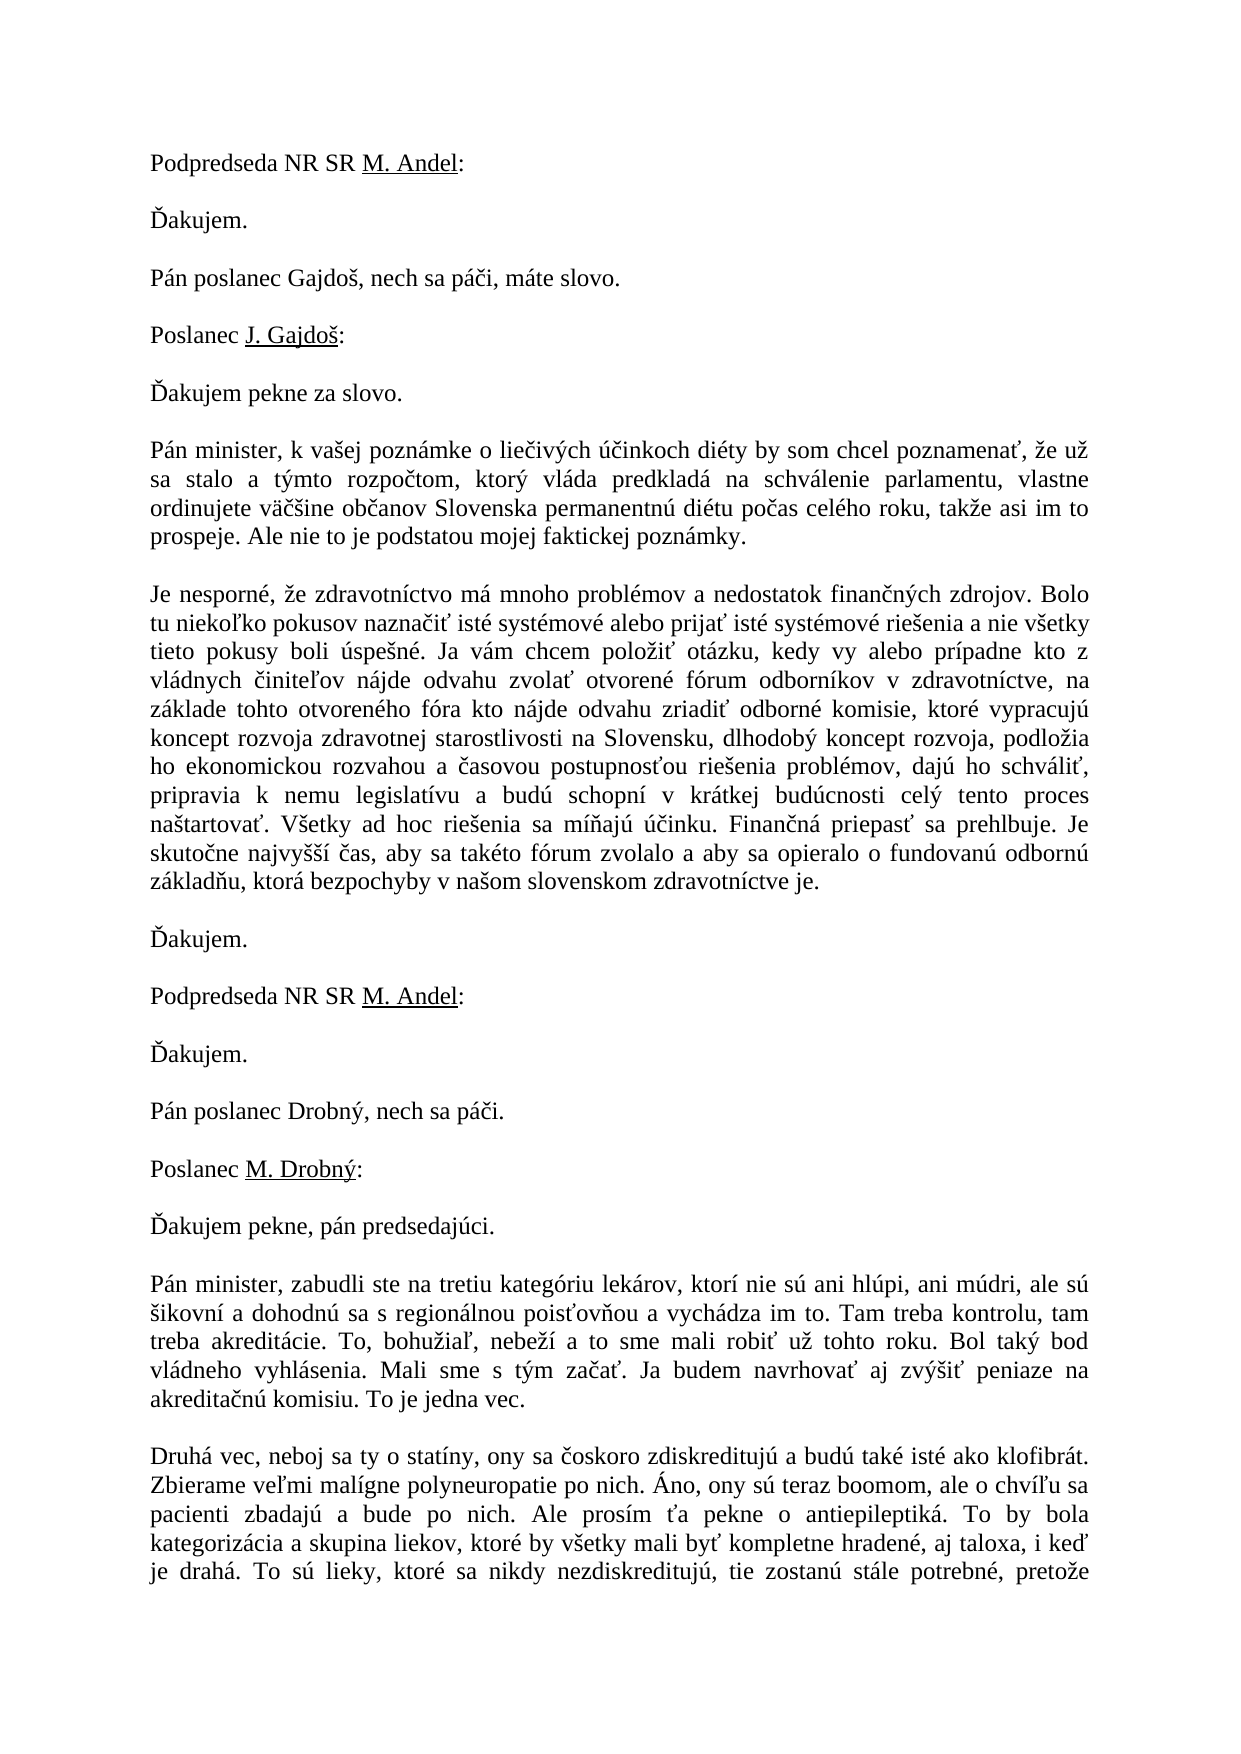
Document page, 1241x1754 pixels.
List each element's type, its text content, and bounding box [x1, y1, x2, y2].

text Ďakujem pekne, pán predsedajúci. [150, 1211, 1090, 1240]
text Poslanec M. Drobný: [150, 1154, 1090, 1183]
text Podpredseda NR SR M. Andel: [150, 148, 1090, 176]
text Pán minister, zabudli ste na tretiu kategóriu lekárov, ktorí nie sú ani hlúpi, ani múdri, ale sú šikovní a dohodnú sa s regionálnou poisťovňou a vychádza im to. Tam treba kontrolu, tam treba akreditácie. To, bohužiaľ, nebeží a to sme mali robiť už tohto roku. Bol taký bod vládneho vyhlásenia. Mali sme s tým začať. Ja budem navrhovať aj zvýšiť peniaze na akreditačnú komisiu. To je jedna vec. [150, 1269, 1090, 1413]
text Podpredseda NR SR M. Andel: [150, 981, 1090, 1010]
text Pán poslanec Gajdoš, nech sa páči, máte slovo. [150, 263, 1090, 291]
text Je nesporné, že zdravotníctvo má mnoho problémov a nedostatok finančných zdrojov. Bolo tu niekoľko pokusov naznačiť isté systémové alebo prijať isté systémové riešenia a nie všetky tieto pokusy boli úspešné. Ja vám chcem položiť otázku, kedy vy alebo prípadne kto z vládnych činiteľov nájde odvahu zvolať otvorené fórum odborníkov v zdravotníctve, na základe tohto otvoreného fóra kto nájde odvahu zriadiť odborné komisie, ktoré vypracujú koncept rozvoja zdravotnej starostlivosti na Slovensku, dlhodobý koncept rozvoja, podložia ho ekonomickou rozvahou a časovou postupnosťou riešenia problémov, dajú ho schváliť, pripravia k nemu legislatívu a budú schopní v krátkej budúcnosti celý tento proces naštartovať. Všetky ad hoc riešenia sa míňajú účinku. Finančná priepasť sa prehlbuje. Je skutočne najvyšší čas, aby sa takéto fórum zvolalo a aby sa opieralo o fundovanú odbornú základňu, ktorá bezpochyby v našom slovenskom zdravotníctve je. [150, 579, 1090, 895]
text Ďakujem. [150, 924, 1090, 953]
text Ďakujem pekne za slovo. [150, 378, 1090, 406]
text Ďakujem. [150, 205, 1090, 234]
text Poslanec J. Gajdoš: [150, 320, 1090, 349]
text Ďakujem. [150, 1039, 1090, 1068]
text Pán poslanec Drobný, nech sa páči. [150, 1096, 1090, 1125]
text Pán minister, k vašej poznámke o liečivých účinkoch diéty by som chcel poznamenať, že už sa stalo a týmto rozpočtom, ktorý vláda predkladá na schválenie parlamentu, vlastne ordinujete väčšine občanov Slovenska permanentnú diétu počas celého roku, takže asi im to prospeje. Ale nie to je podstatou mojej faktickej poznámky. [150, 435, 1090, 550]
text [150, 1441, 1090, 1585]
